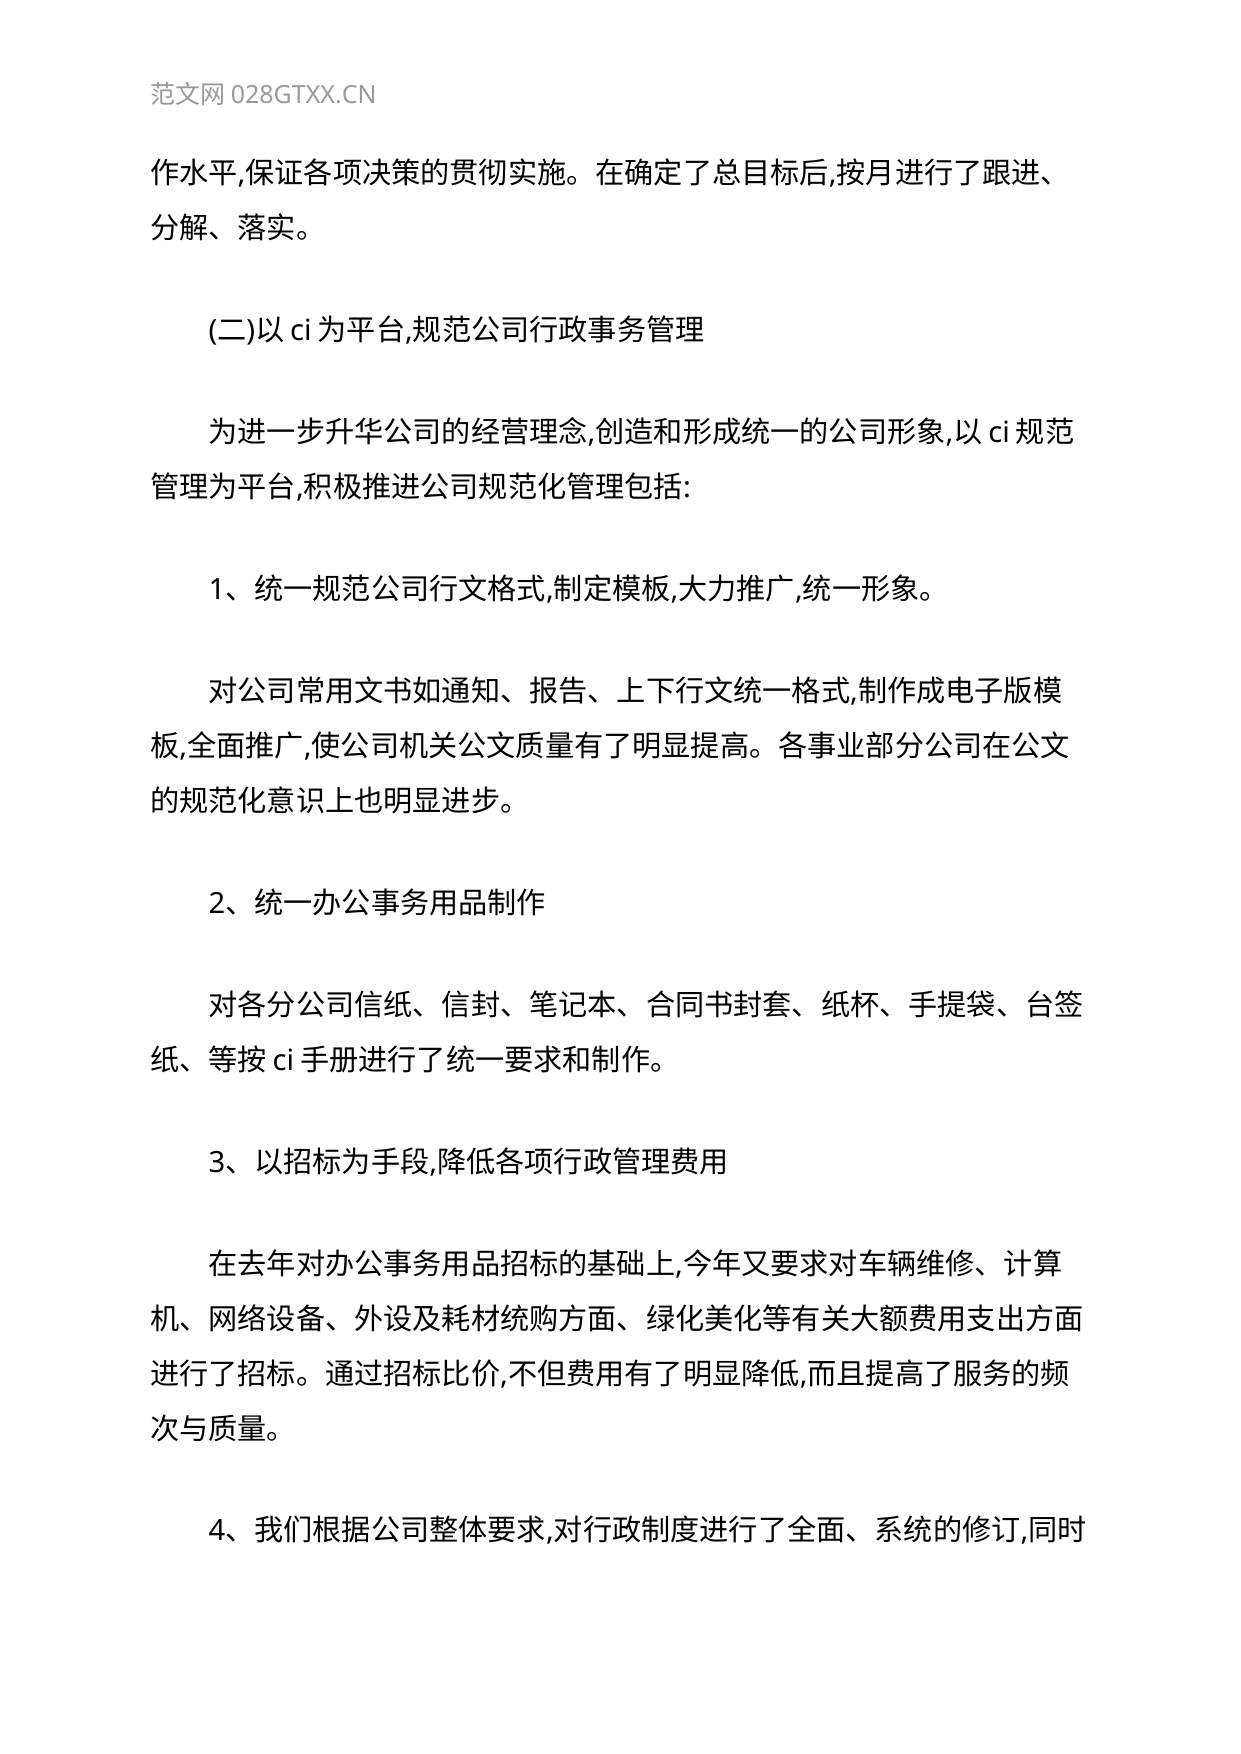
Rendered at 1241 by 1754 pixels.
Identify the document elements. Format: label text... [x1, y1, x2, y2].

text 在去年对办公事务用品招标的基础上,今年又要求对车辆维修、计算机、网络设备、外设及耗材统购方面、绿化美化等有关大额费用支出方面进行了招标。通过招标比价,不但费用有了明显降低,而且提高了服务的频次与质量。 [150, 1240, 1090, 1447]
text 对公司常用文书如通知、报告、上下行文统一格式,制作成电子版模板,全面推广,使公司机关公文质量有了明显提高。各事业部分公司在公文的规范化意识上也明显进步。 [150, 668, 1090, 820]
text 3、以招标为手段,降低各项行政管理费用 [150, 1138, 1090, 1181]
text 为进一步升华公司的经营理念,创造和形成统一的公司形象,以ci规范管理为平台,积极推进公司规范化管理包括: [150, 409, 1090, 506]
text (二)以ci为平台,规范公司行政事务管理 [150, 307, 1090, 349]
text 1、统一规范公司行文格式,制定模板,大力推广,统一形象。 [150, 566, 1090, 608]
text 对各分公司信纸、信封、笔记本、合同书封套、纸杯、手提袋、台签纸、等按ci手册进行了统一要求和制作。 [150, 981, 1090, 1079]
text 2、统一办公事务用品制作 [150, 879, 1090, 922]
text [150, 150, 1090, 247]
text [150, 1507, 1090, 1549]
